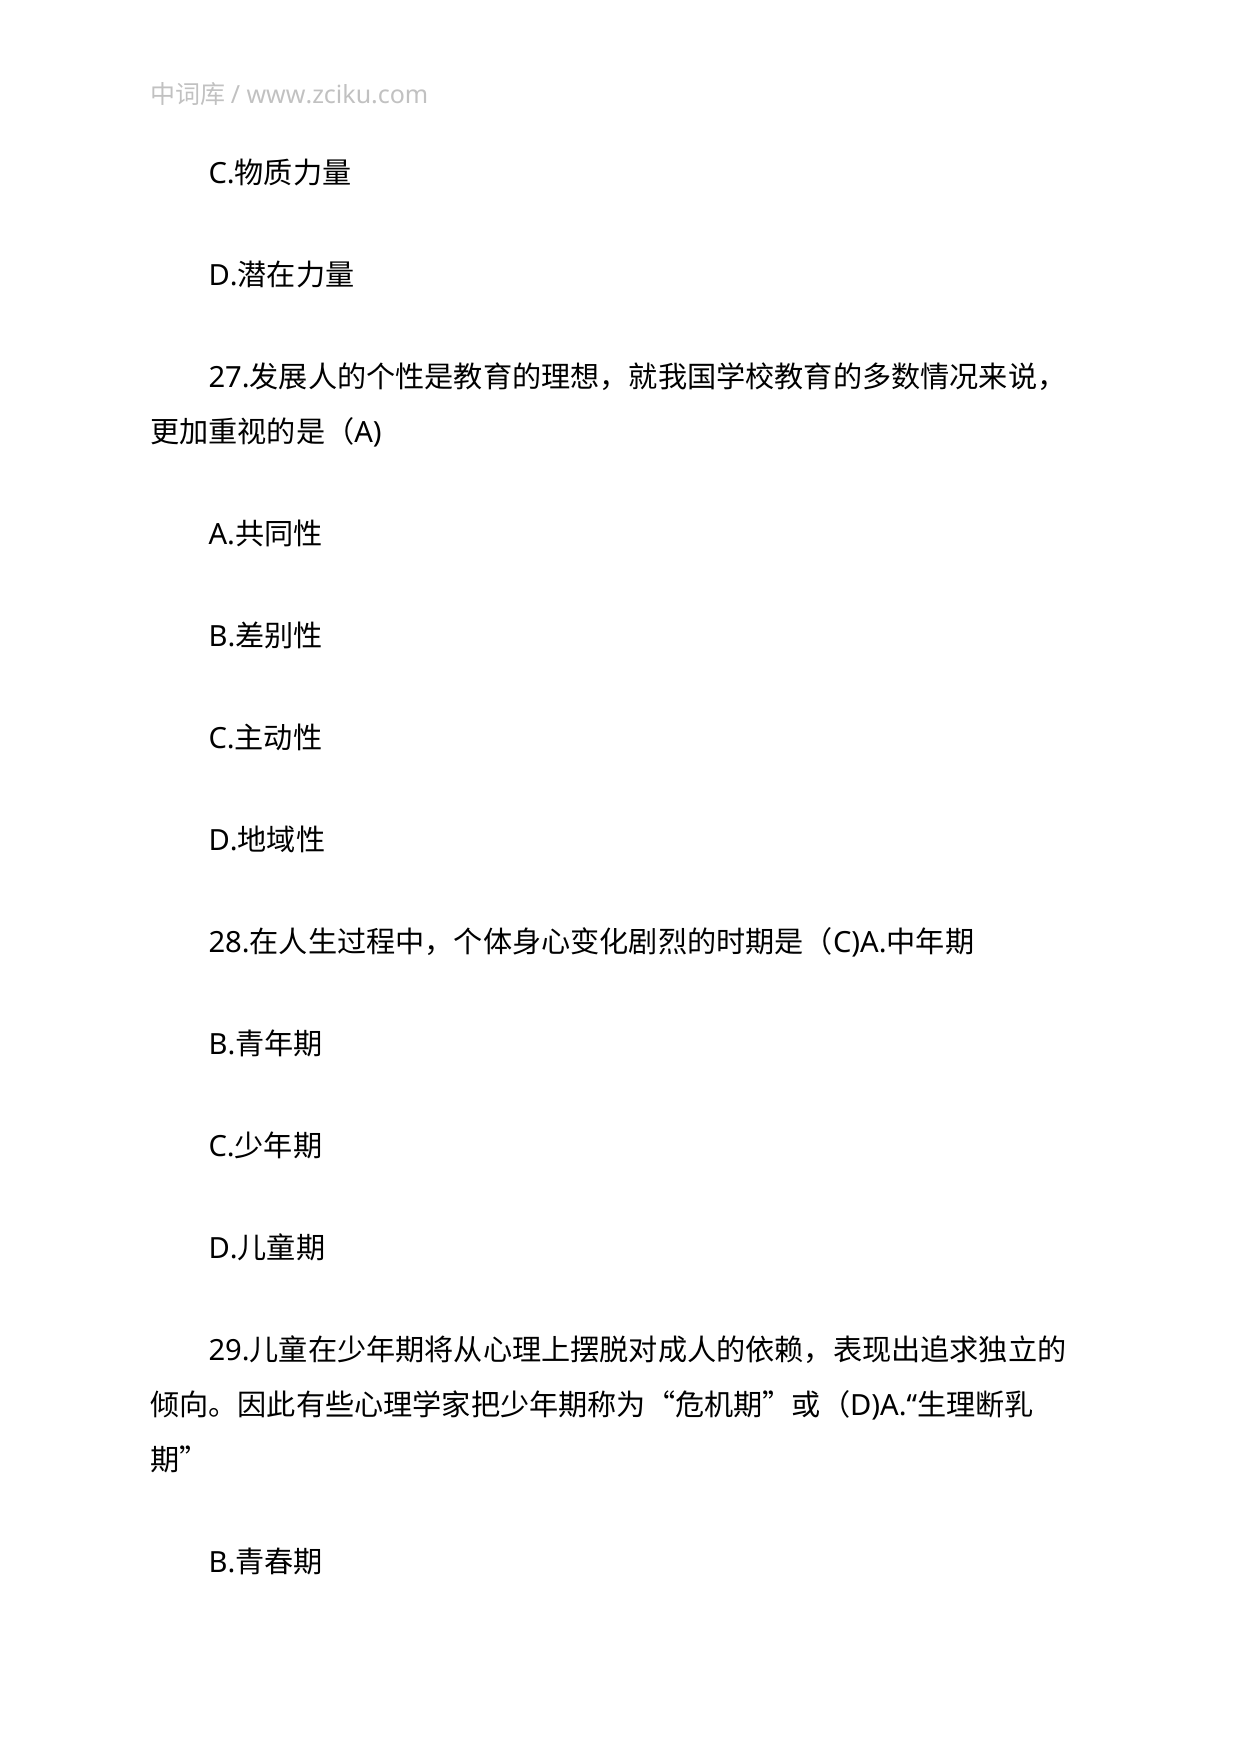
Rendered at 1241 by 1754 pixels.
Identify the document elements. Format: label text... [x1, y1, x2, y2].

text C.物质力量 [150, 150, 1090, 192]
text D.地域性 [150, 817, 1090, 859]
text D.儿童期 [150, 1225, 1090, 1267]
text D.潜在力量 [150, 252, 1090, 294]
text B.青春期 [150, 1538, 1090, 1581]
text B.青年期 [150, 1021, 1090, 1063]
text C.主动性 [150, 715, 1090, 757]
text A.共同性 [150, 511, 1090, 553]
text 29.儿童在少年期将从心理上摆脱对成人的依赖，表现出追求独立的倾向。因此有些心理学家把少年期称为“危机期”或（D)A.“生理断乳期” [150, 1327, 1090, 1479]
text C.少年期 [150, 1123, 1090, 1165]
text 28.在人生过程中，个体身心变化剧烈的时期是（C)A.中年期 [150, 919, 1090, 961]
text 27.发展人的个性是教育的理想，就我国学校教育的多数情况来说，更加重视的是（A) [150, 354, 1090, 451]
text B.差别性 [150, 613, 1090, 655]
